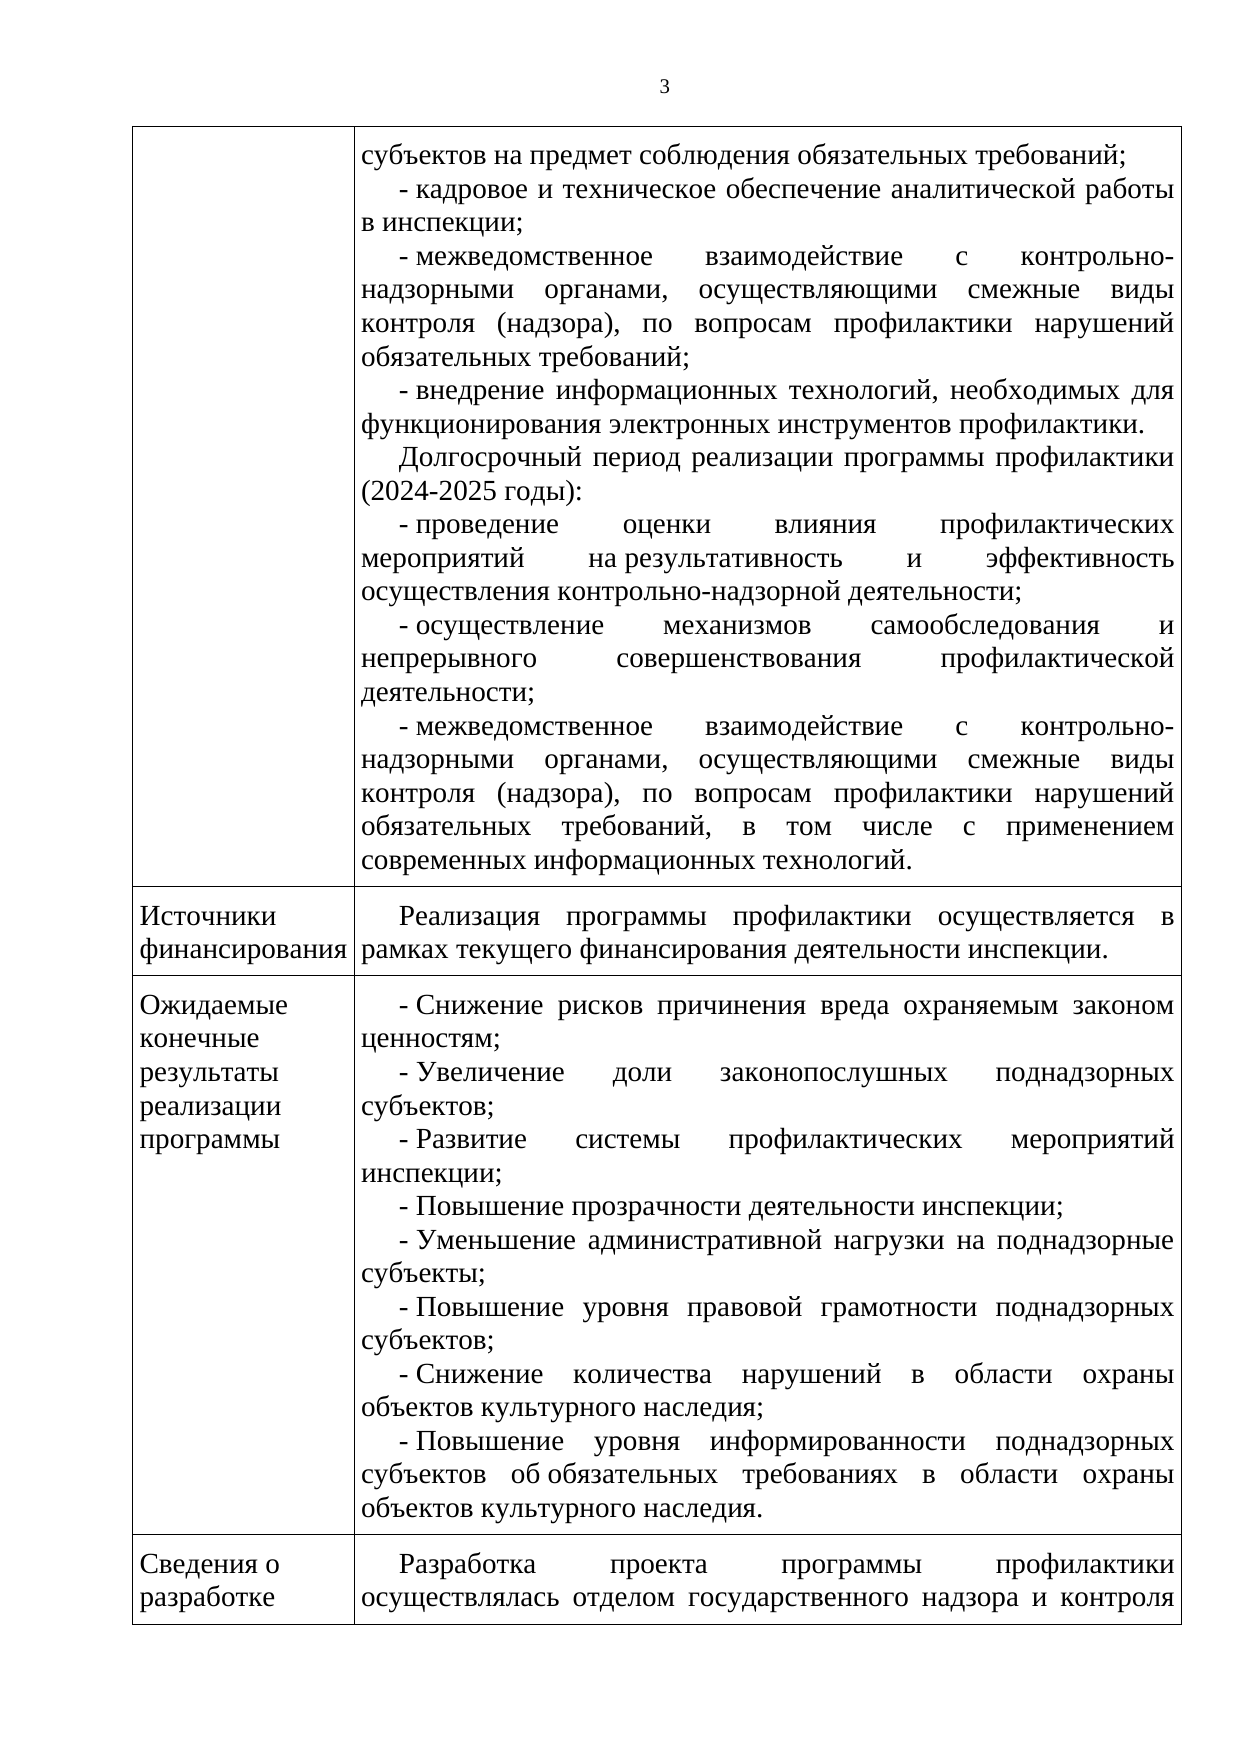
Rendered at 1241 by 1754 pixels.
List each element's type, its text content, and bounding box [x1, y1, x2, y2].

table_cell Ожидаемые конечные результаты реализации программы [133, 976, 354, 1534]
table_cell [355, 127, 1181, 886]
table_cell Реализация программы профилактики осуществляется в рамках текущего финансирования деятельности инспекции. [355, 887, 1181, 975]
table_cell Источники финансирования [133, 887, 354, 975]
table_cell - Снижение рисков причинения вреда охраняемым законом ценностям; - Увеличение доли законопослушных поднадзорных субъектов; - Развитие системы профилактических мероприятий инспекции; - Повышение прозрачности деятельности инспекции; - Уменьшение административной нагрузки на поднадзорные субъекты; - Повышение уровня правовой грамотности поднадзорных субъектов; - Снижение количества нарушений в области охраны объектов культурного наследия; - Повышение уровня информированности поднадзорных субъектов об обязательных требованиях в области охраны объектов культурного наследия. [355, 976, 1181, 1534]
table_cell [133, 127, 354, 886]
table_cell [355, 1535, 1181, 1624]
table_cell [133, 1535, 354, 1624]
